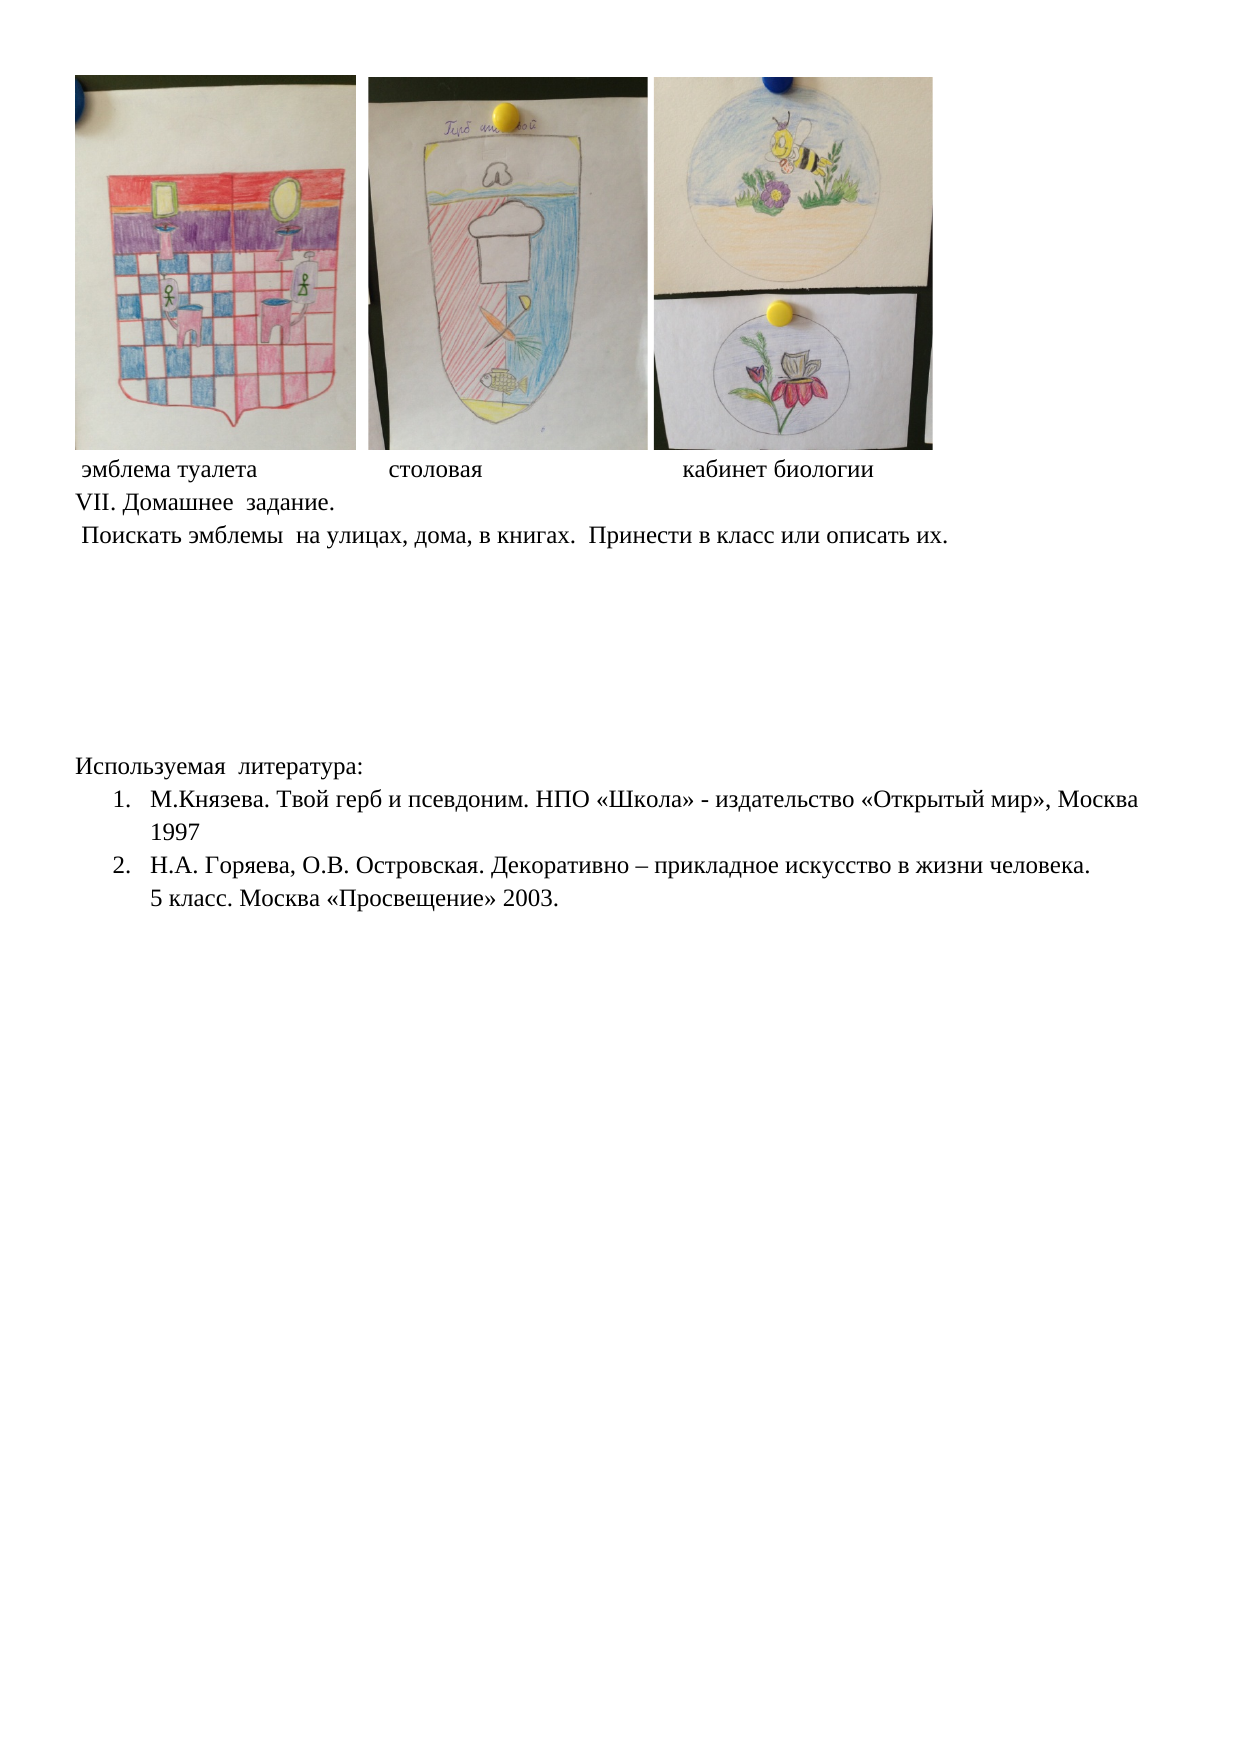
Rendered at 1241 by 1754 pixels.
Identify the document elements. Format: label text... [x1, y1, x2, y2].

list М.Князева. Твой герб и псевдоним. НПО «Школа» - издательство «Открытый мир», Москва 1997 [112, 784, 1165, 846]
text Используемая литература: [75, 751, 1165, 780]
text эмблема туалета столовая кабинет биологии [75, 454, 1165, 482]
list Н.А. Горяева, О.В. Островская. Декоративно – прикладное искусство в жизни человека. [112, 850, 1165, 879]
text VII. Домашнее задание. [75, 487, 1165, 516]
picture [368, 77, 648, 450]
list 5 класс. Москва «Просвещение» 2003. [150, 883, 1165, 912]
picture [653, 77, 933, 450]
picture [75, 75, 356, 450]
text Поискать эмблемы на улицах, дома, в книгах. Принести в класс или описать их. [75, 520, 1165, 548]
